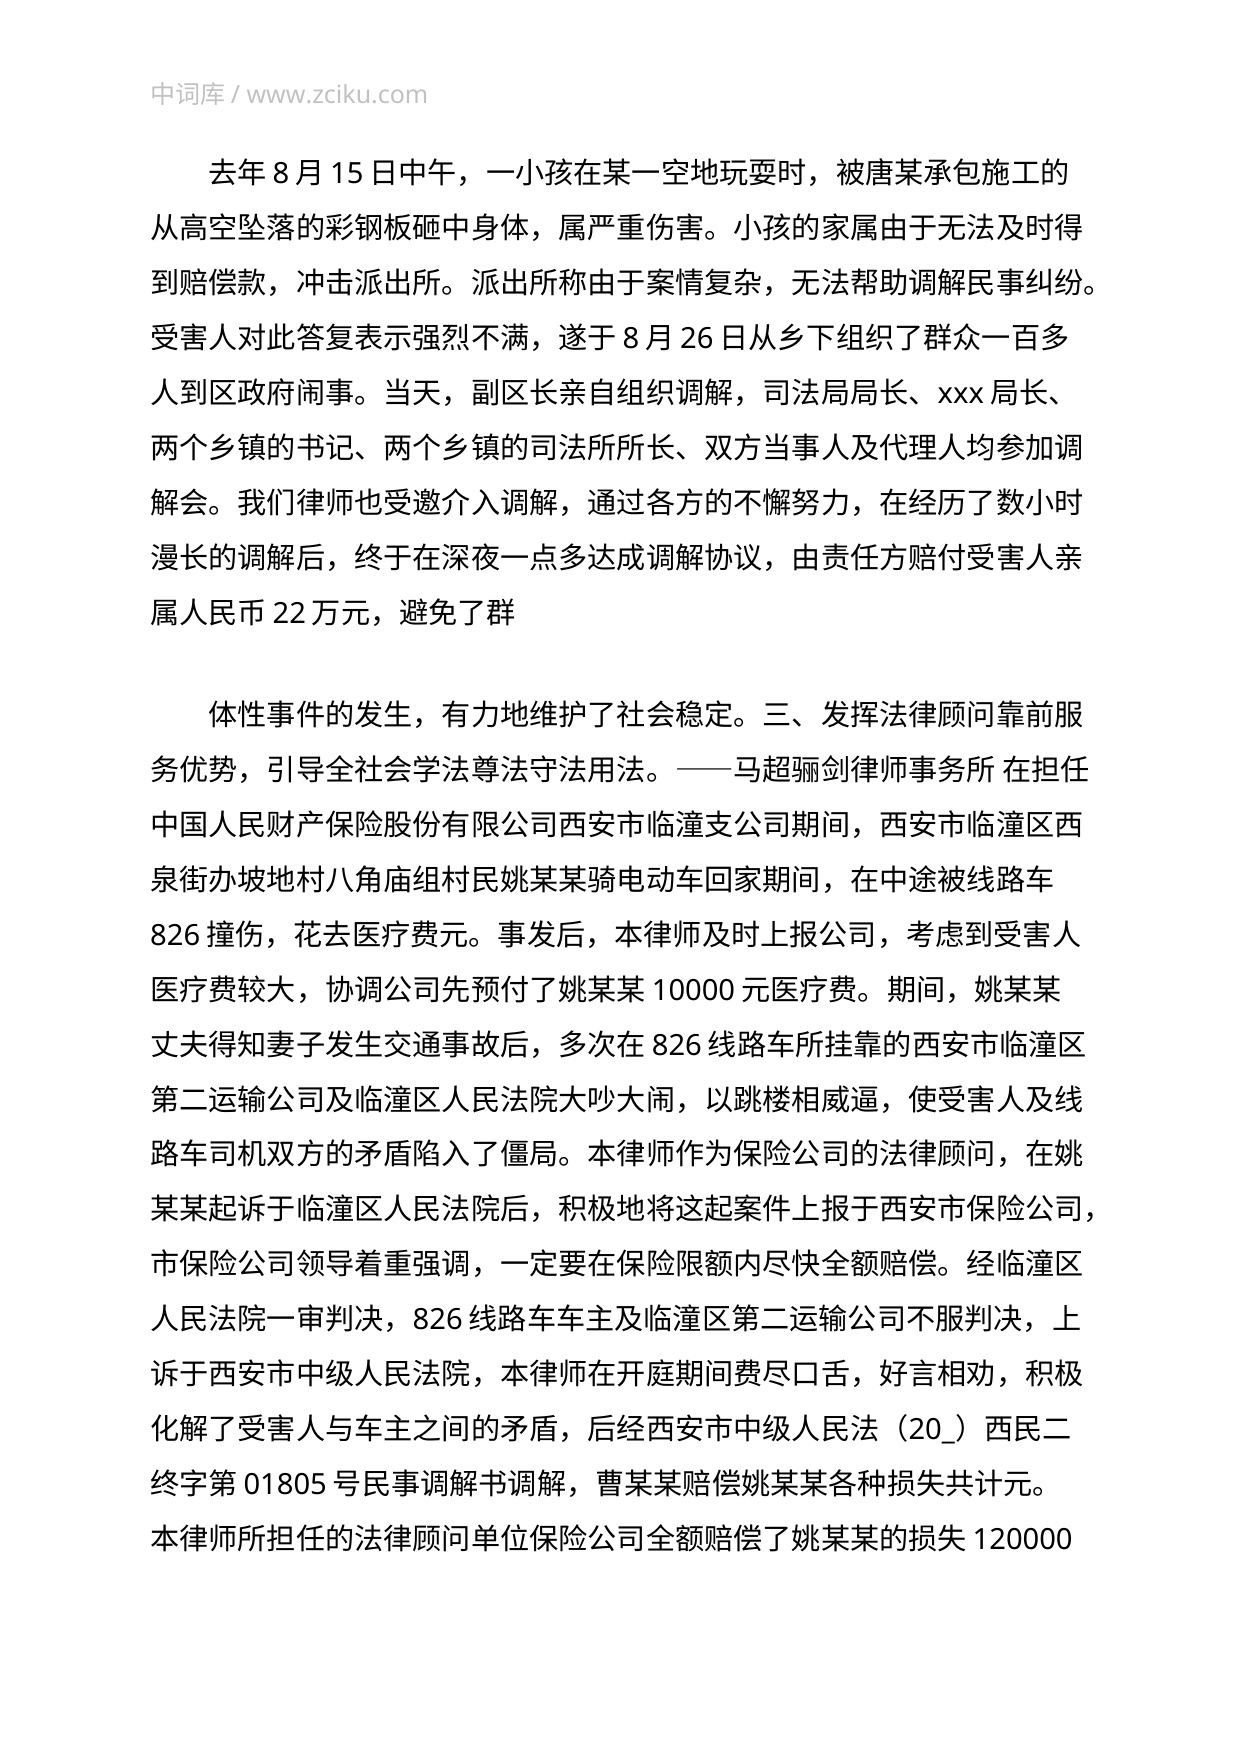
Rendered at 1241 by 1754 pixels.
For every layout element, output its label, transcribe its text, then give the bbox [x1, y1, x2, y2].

text 去年8月15日中午，一小孩在某一空地玩耍时，被唐某承包施工的从高空坠落的彩钢板砸中身体，属严重伤害。小孩的家属由于无法及时得到赔偿款，冲击派出所。派出所称由于案情复杂，无法帮助调解民事纠纷。受害人对此答复表示强烈不满，遂于8月26日从乡下组织了群众一百多人到区政府闹事。当天，副区长亲自组织调解，司法局局长、xxx局长、两个乡镇的书记、两个乡镇的司法所所长、双方当事人及代理人均参加调解会。我们律师也受邀介入调解，通过各方的不懈努力，在经历了数小时漫长的调解后，终于在深夜一点多达成调解协议，由责任方赔付受害人亲属人民币22万元，避免了群 [150, 150, 1090, 632]
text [150, 691, 1090, 1558]
